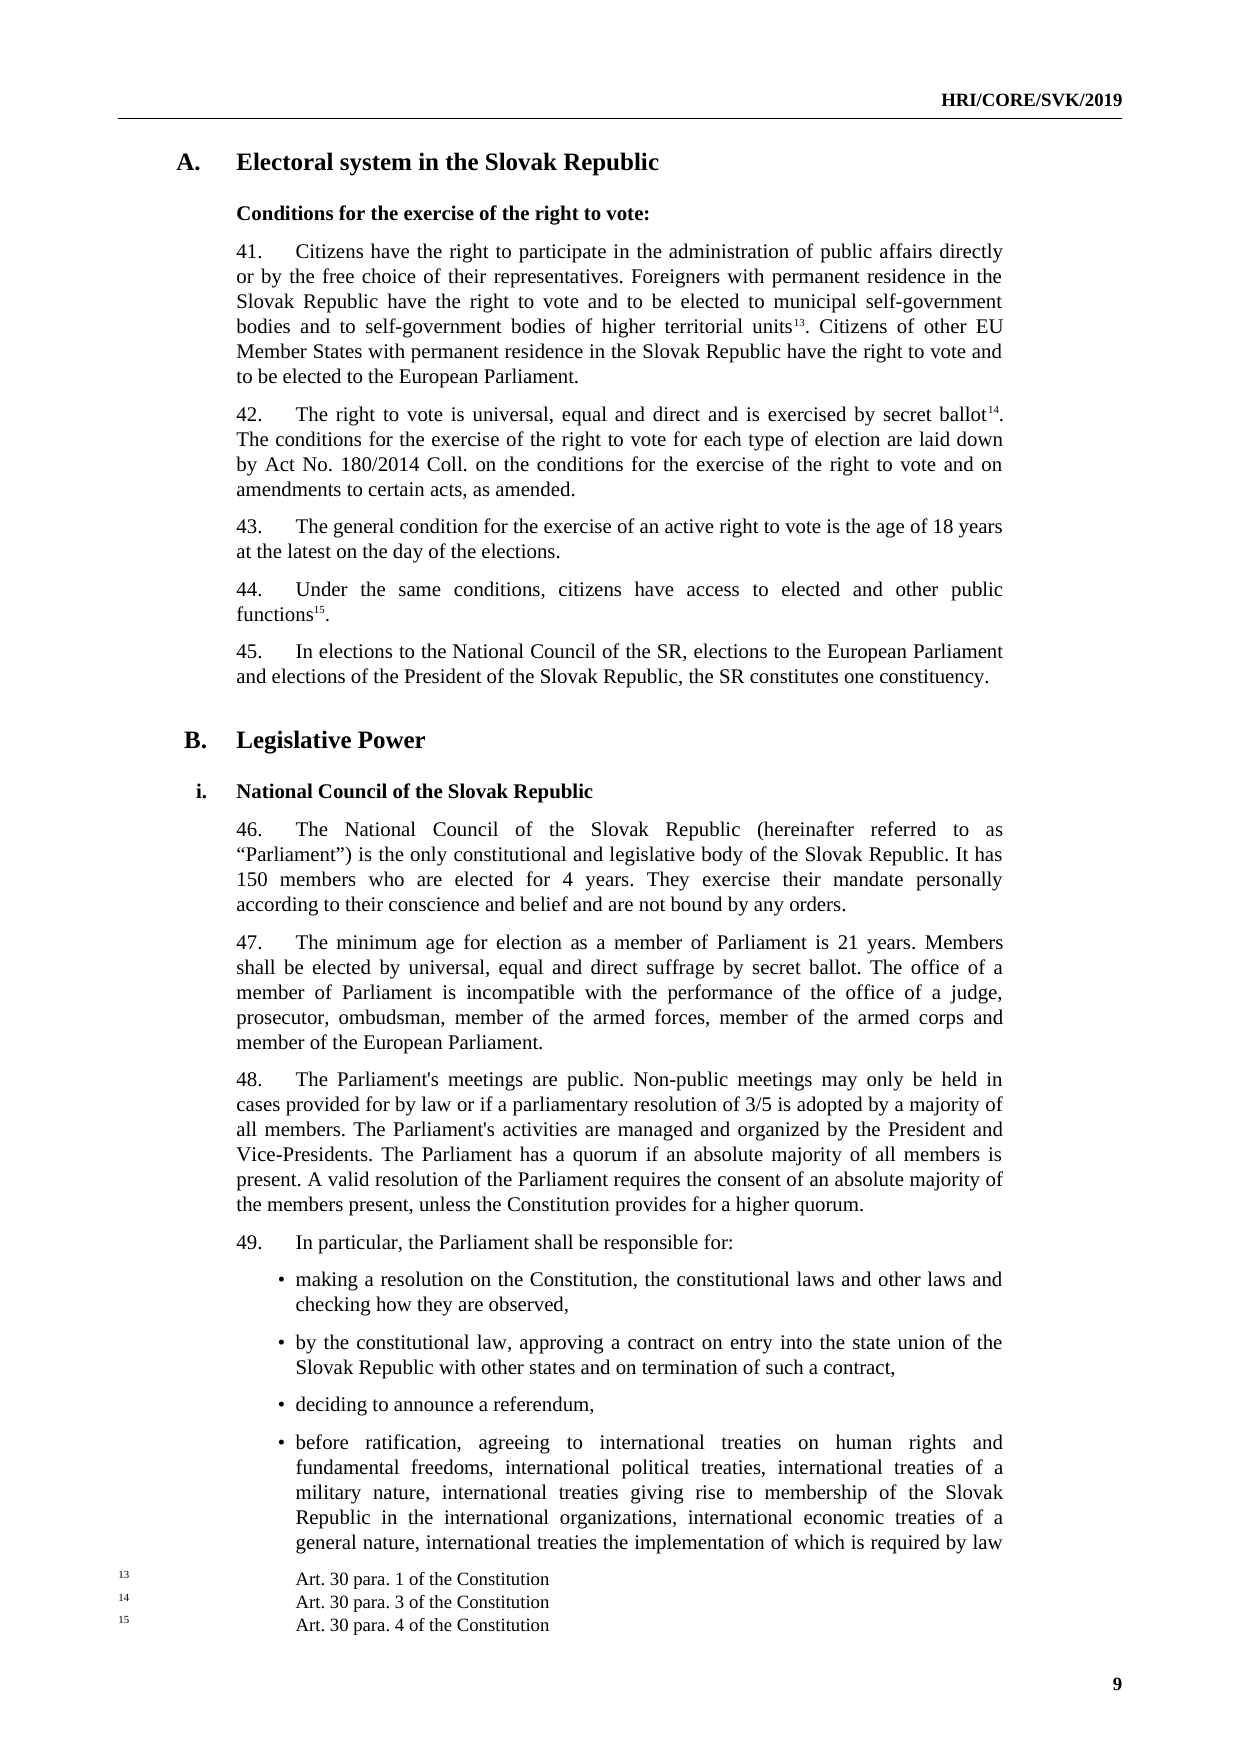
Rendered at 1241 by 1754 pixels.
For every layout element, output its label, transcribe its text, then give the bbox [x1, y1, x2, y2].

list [278, 1429, 1004, 1554]
list • making a resolution on the Constitution, the constitutional laws and other laws and checking how they are observed, [278, 1266, 1004, 1316]
list Under the same conditions, citizens have access to elected and other public functions. [236, 576, 1004, 626]
list The minimum age for election as a member of Parliament is 21 years. Members shall be elected by universal, equal and direct suffrage by secret ballot. The office of a member of Parliament is incompatible with the performance of the office of a judge, prosecutor, ombudsman, member of the armed forces, member of the armed corps and member of the European Parliament. [236, 929, 1004, 1054]
list In particular, the Parliament shall be responsible for: [236, 1229, 1004, 1254]
text A. Electoral system in the Slovak Republic [118, 148, 1004, 176]
list The general condition for the exercise of an active right to vote is the age of 18 years at the latest on the day of the elections. [236, 513, 1004, 563]
text i. National Council of the Slovak Republic [118, 779, 1004, 804]
text B. Legislative Power [118, 726, 1004, 754]
list The right to vote is universal, equal and direct and is exercised by secret ballot. The conditions for the exercise of the right to vote for each type of election are laid down by Act No. 180/2014 Coll. on the conditions for the exercise of the right to vote and on amendments to certain acts, as amended. [236, 401, 1004, 501]
text Conditions for the exercise of the right to vote: [118, 201, 1004, 226]
list • deciding to announce a referendum, [278, 1391, 1004, 1416]
list • by the constitutional law, approving a contract on entry into the state union of the Slovak Republic with other states and on termination of such a contract, [278, 1329, 1004, 1379]
list Citizens have the right to participate in the administration of public affairs directly or by the free choice of their representatives. Foreigners with permanent residence in the Slovak Republic have the right to vote and to be elected to municipal self-government bodies and to self-government bodies of higher territorial units. Citizens of other EU Member States with permanent residence in the Slovak Republic have the right to vote and to be elected to the European Parliament. [236, 238, 1004, 388]
list The National Council of the Slovak Republic (hereinafter referred to as “Parliament”) is the only constitutional and legislative body of the Slovak Republic. It has 150 members who are elected for 4 years. They exercise their mandate personally according to their conscience and belief and are not bound by any orders. [236, 816, 1004, 916]
list The Parliament's meetings are public. Non-public meetings may only be held in cases provided for by law or if a parliamentary resolution of 3/5 is adopted by a majority of all members. The Parliament's activities are managed and organized by the President and Vice-Presidents. The Parliament has a quorum if an absolute majority of all members is present. A valid resolution of the Parliament requires the consent of an absolute majority of the members present, unless the Constitution provides for a higher quorum. [236, 1066, 1004, 1216]
list In elections to the National Council of the SR, elections to the European Parliament and elections of the President of the Slovak Republic, the SR constitutes one constituency. [236, 638, 1004, 688]
